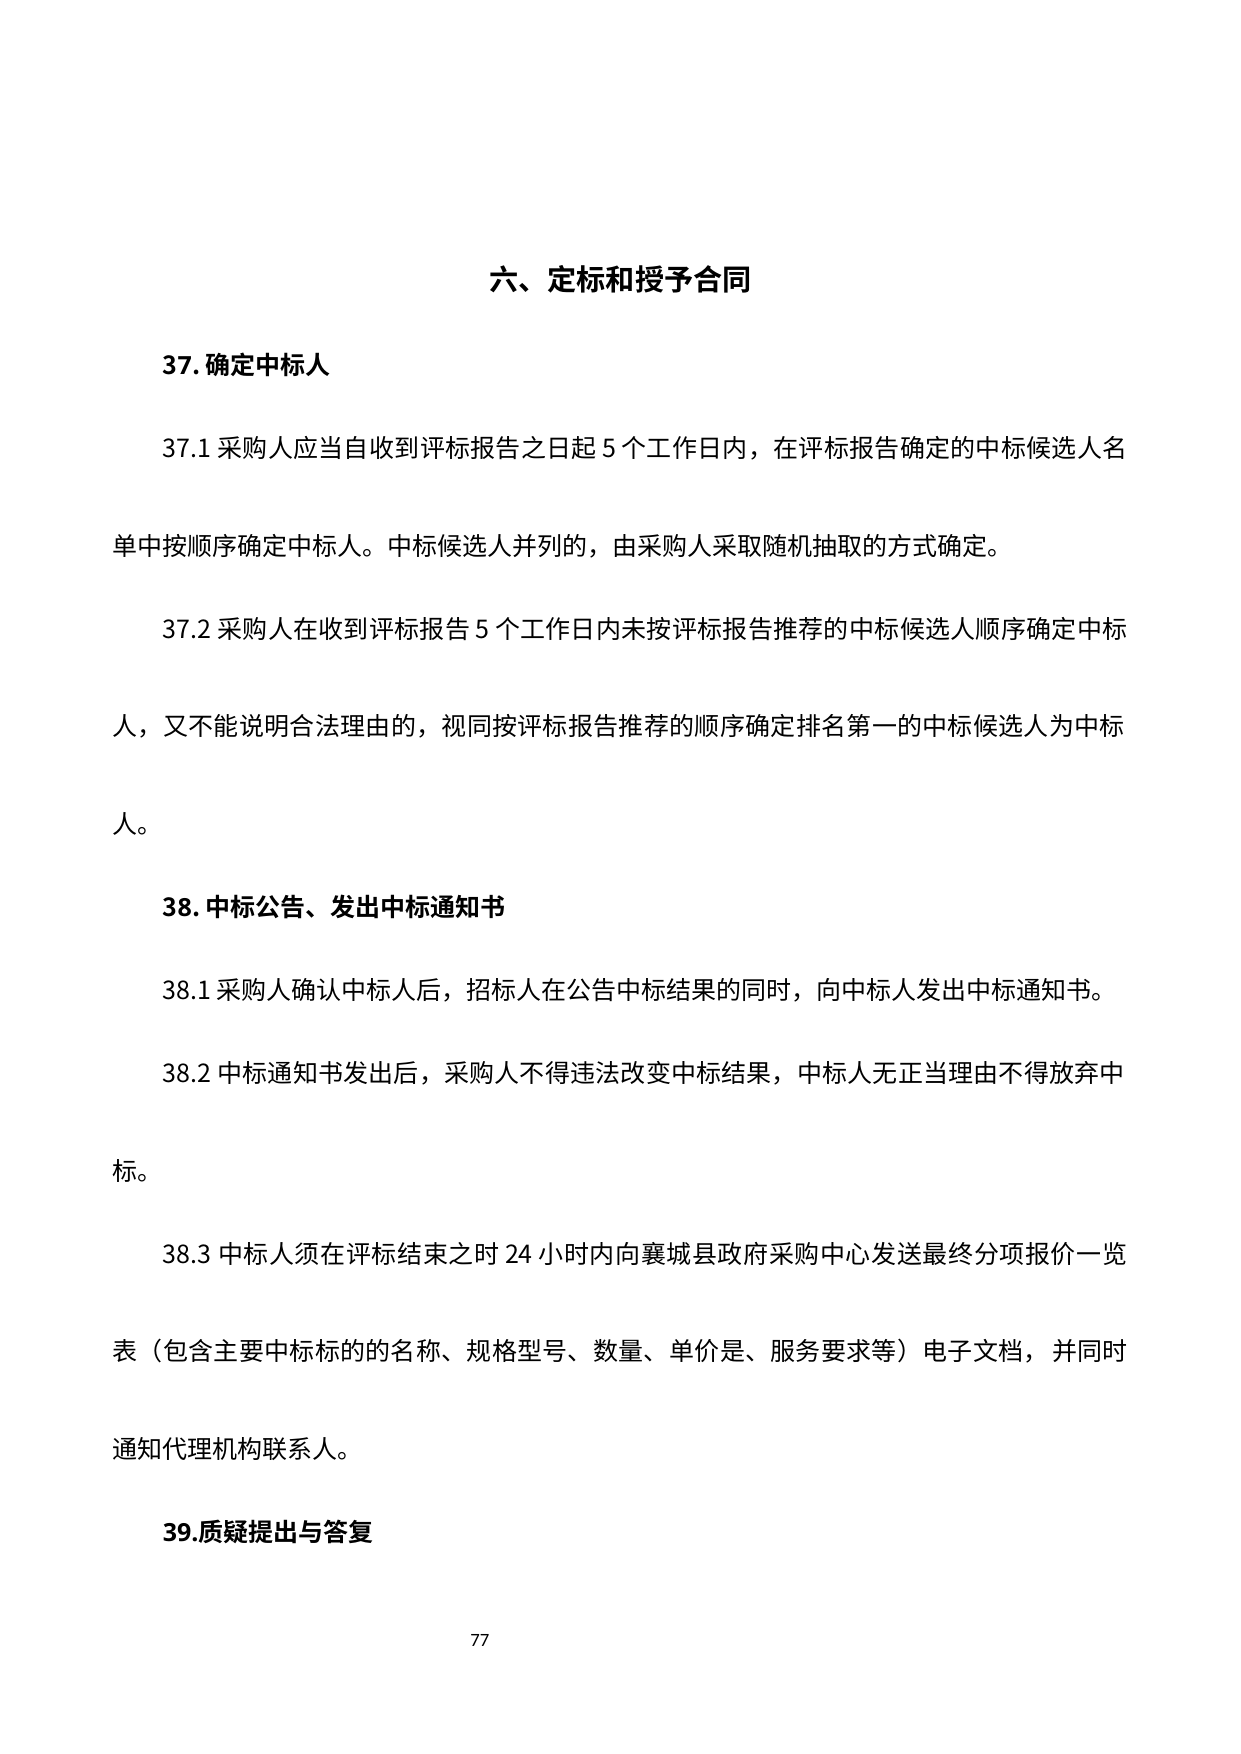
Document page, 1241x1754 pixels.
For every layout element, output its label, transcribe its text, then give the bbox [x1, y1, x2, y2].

text 37. 确定中标人 [112, 331, 1128, 396]
text 38.2 中标通知书发出后，采购人不得违法改变中标结果，中标人无正当理由不得放弃中标。 [112, 1039, 1128, 1202]
text 37.1 采购人应当自收到评标报告之日起5个工作日内，在评标报告确定的中标候选人名单中按顺序确定中标人。中标候选人并列的，由采购人采取随机抽取的方式确定。 [112, 414, 1128, 577]
text 38.3 中标人须在评标结束之时24小时内向襄城县政府采购中心发送最终分项报价一览表（包含主要中标标的的名称、规格型号、数量、单价是、服务要求等）电子文档，并同时通知代理机构联系人。 [112, 1220, 1128, 1480]
text 38. 中标公告、发出中标通知书 [112, 873, 1128, 938]
text 六、定标和授予合同 [112, 245, 1128, 310]
text 39.质疑提出与答复 [112, 1498, 1128, 1563]
text 38.1 采购人确认中标人后，招标人在公告中标结果的同时，向中标人发出中标通知书。 [112, 956, 1128, 1021]
text 37.2 采购人在收到评标报告5个工作日内未按评标报告推荐的中标候选人顺序确定中标人，又不能说明合法理由的，视同按评标报告推荐的顺序确定排名第一的中标候选人为中标人。 [112, 595, 1128, 855]
